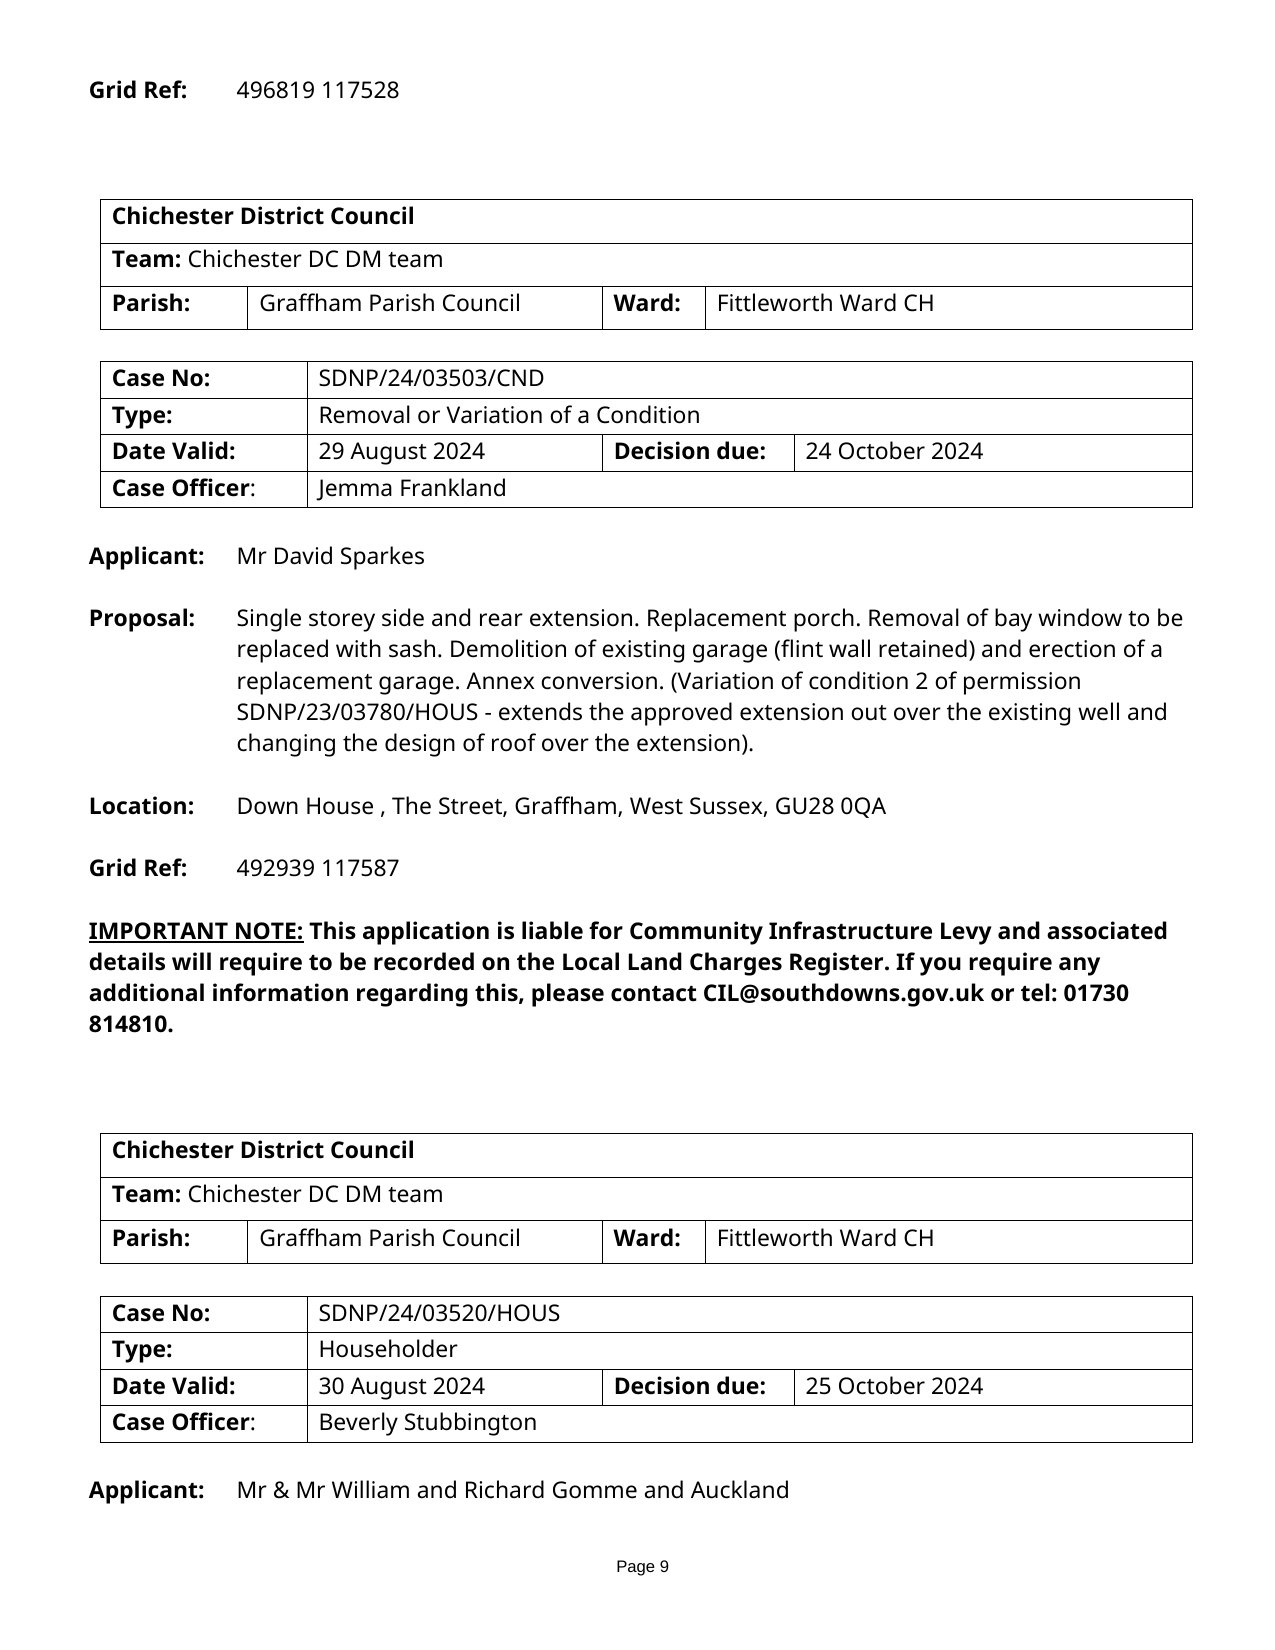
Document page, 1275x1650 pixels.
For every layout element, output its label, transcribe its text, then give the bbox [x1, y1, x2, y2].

table_header SDNP/24/03503/CND [308, 362, 1192, 398]
text Proposal: Single storey side and rear extension. Replacement porch. Removal of bay window to be replaced with sash. Demolition of existing garage (flint wall retained) and erection of a replacement garage. Annex conversion. (Variation of condition 2 of permission SDNP/23/03780/HOUS - extends the approved extension out over the existing well and changing the design of roof over the extension). [89, 602, 1196, 758]
table_cell Beverly Stubbington [308, 1406, 1192, 1442]
text Grid Ref: 492939 117587 [89, 852, 1196, 883]
table_cell Ward: [603, 287, 705, 329]
table_cell Decision due: [603, 435, 794, 471]
table_cell 29 August 2024 [308, 435, 602, 471]
table_cell 30 August 2024 [308, 1370, 602, 1405]
table_cell Type: [101, 399, 307, 434]
table_cell Graffham Parish Council [248, 1221, 602, 1263]
text Grid Ref: 496819 117528 [89, 74, 1196, 105]
table_cell Team: Chichester DC DM team [101, 244, 1192, 286]
table_cell Team: Chichester DC DM team [101, 1178, 1192, 1220]
table_cell Parish: [101, 287, 247, 329]
table_cell Date Valid: [101, 1370, 307, 1405]
table_header Chichester District Council [101, 1134, 1192, 1177]
table_cell Type: [101, 1333, 307, 1369]
table_cell Case Officer: [101, 1406, 307, 1442]
table_cell Date Valid: [101, 435, 307, 471]
table_header SDNP/24/03520/HOUS [308, 1297, 1192, 1332]
table_cell Ward: [603, 1221, 705, 1263]
table_cell Fittleworth Ward CH [706, 287, 1192, 329]
table_cell Fittleworth Ward CH [706, 1221, 1192, 1263]
table_header Case No: [101, 362, 307, 398]
table_header Case No: [101, 1297, 307, 1332]
table_cell Parish: [101, 1221, 247, 1263]
text IMPORTANT NOTE: This application is liable for Community Infrastructure Levy and associated details will require to be recorded on the Local Land Charges Register. If you require any additional information regarding this, please contact CIL@southdowns.gov.uk or tel: 01730 814810. [89, 914, 1196, 1039]
table_cell 24 October 2024 [795, 435, 1192, 471]
text Location: Down House , The Street, Graffham, West Sussex, GU28 0QA [89, 789, 1196, 821]
table_cell Decision due: [603, 1370, 794, 1405]
table_cell 25 October 2024 [795, 1370, 1192, 1405]
table_header Chichester District Council [101, 200, 1192, 242]
text Applicant: Mr & Mr William and Richard Gomme and Auckland [89, 1474, 1196, 1505]
table_cell Case Officer: [101, 472, 307, 507]
table_cell Graffham Parish Council [248, 287, 602, 329]
table_cell Jemma Frankland [308, 472, 1192, 507]
text Applicant: Mr David Sparkes [89, 539, 1196, 571]
table_cell Removal or Variation of a Condition [308, 399, 1192, 434]
table_cell Householder [308, 1333, 1192, 1369]
